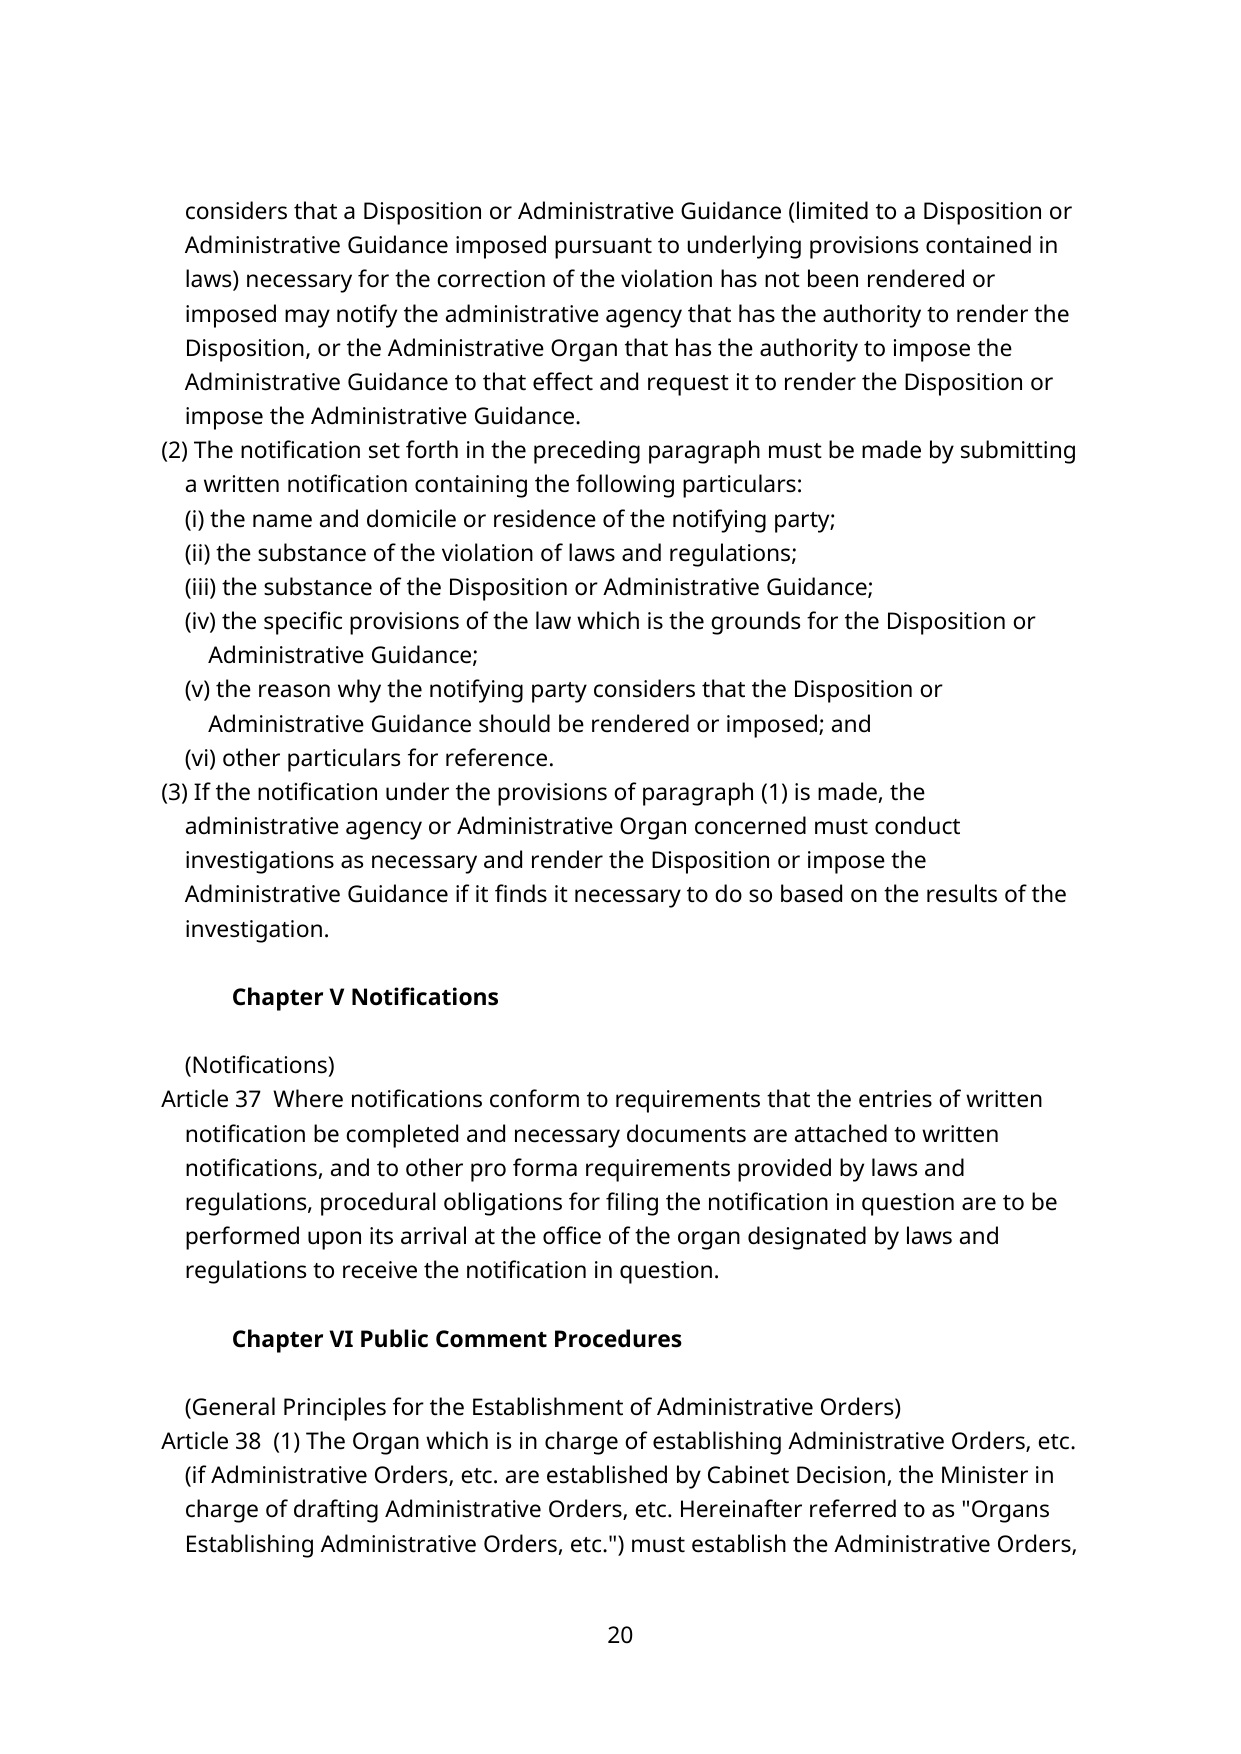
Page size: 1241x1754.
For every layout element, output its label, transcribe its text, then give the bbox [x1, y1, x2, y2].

text (vi) other particulars for reference. [184, 740, 1079, 774]
text Chapter VI Public Comment Procedures [230, 1321, 1079, 1355]
text (Notifications) [184, 1048, 1079, 1082]
text (General Principles for the Establishment of Administrative Orders) [184, 1389, 1079, 1424]
text (3) If the notification under the provisions of paragraph (1) is made, the administrative agency or Administrative Organ concerned must conduct investigations as necessary and render the Disposition or impose the Administrative Guidance if it finds it necessary to do so based on the results of the investigation. [161, 774, 1079, 945]
text Chapter V Notifications [230, 979, 1079, 1014]
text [161, 1424, 1079, 1560]
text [161, 194, 1079, 433]
text (v) the reason why the notifying party considers that the Disposition or Administrative Guidance should be rendered or imposed; and [184, 672, 1079, 740]
text (2) The notification set forth in the preceding paragraph must be made by submitting a written notification containing the following particulars: [161, 433, 1079, 501]
text (iii) the substance of the Disposition or Administrative Guidance; [184, 569, 1079, 604]
text (ii) the substance of the violation of laws and regulations; [184, 535, 1079, 569]
text (iv) the specific provisions of the law which is the grounds for the Disposition or Administrative Guidance; [184, 604, 1079, 672]
text (i) the name and domicile or residence of the notifying party; [184, 501, 1079, 535]
text Article 37 Where notifications conform to requirements that the entries of written notification be completed and necessary documents are attached to written notifications, and to other pro forma requirements provided by laws and regulations, procedural obligations for filing the notification in question are to be performed upon its arrival at the office of the organ designated by laws and regulations to receive the notification in question. [161, 1082, 1079, 1287]
